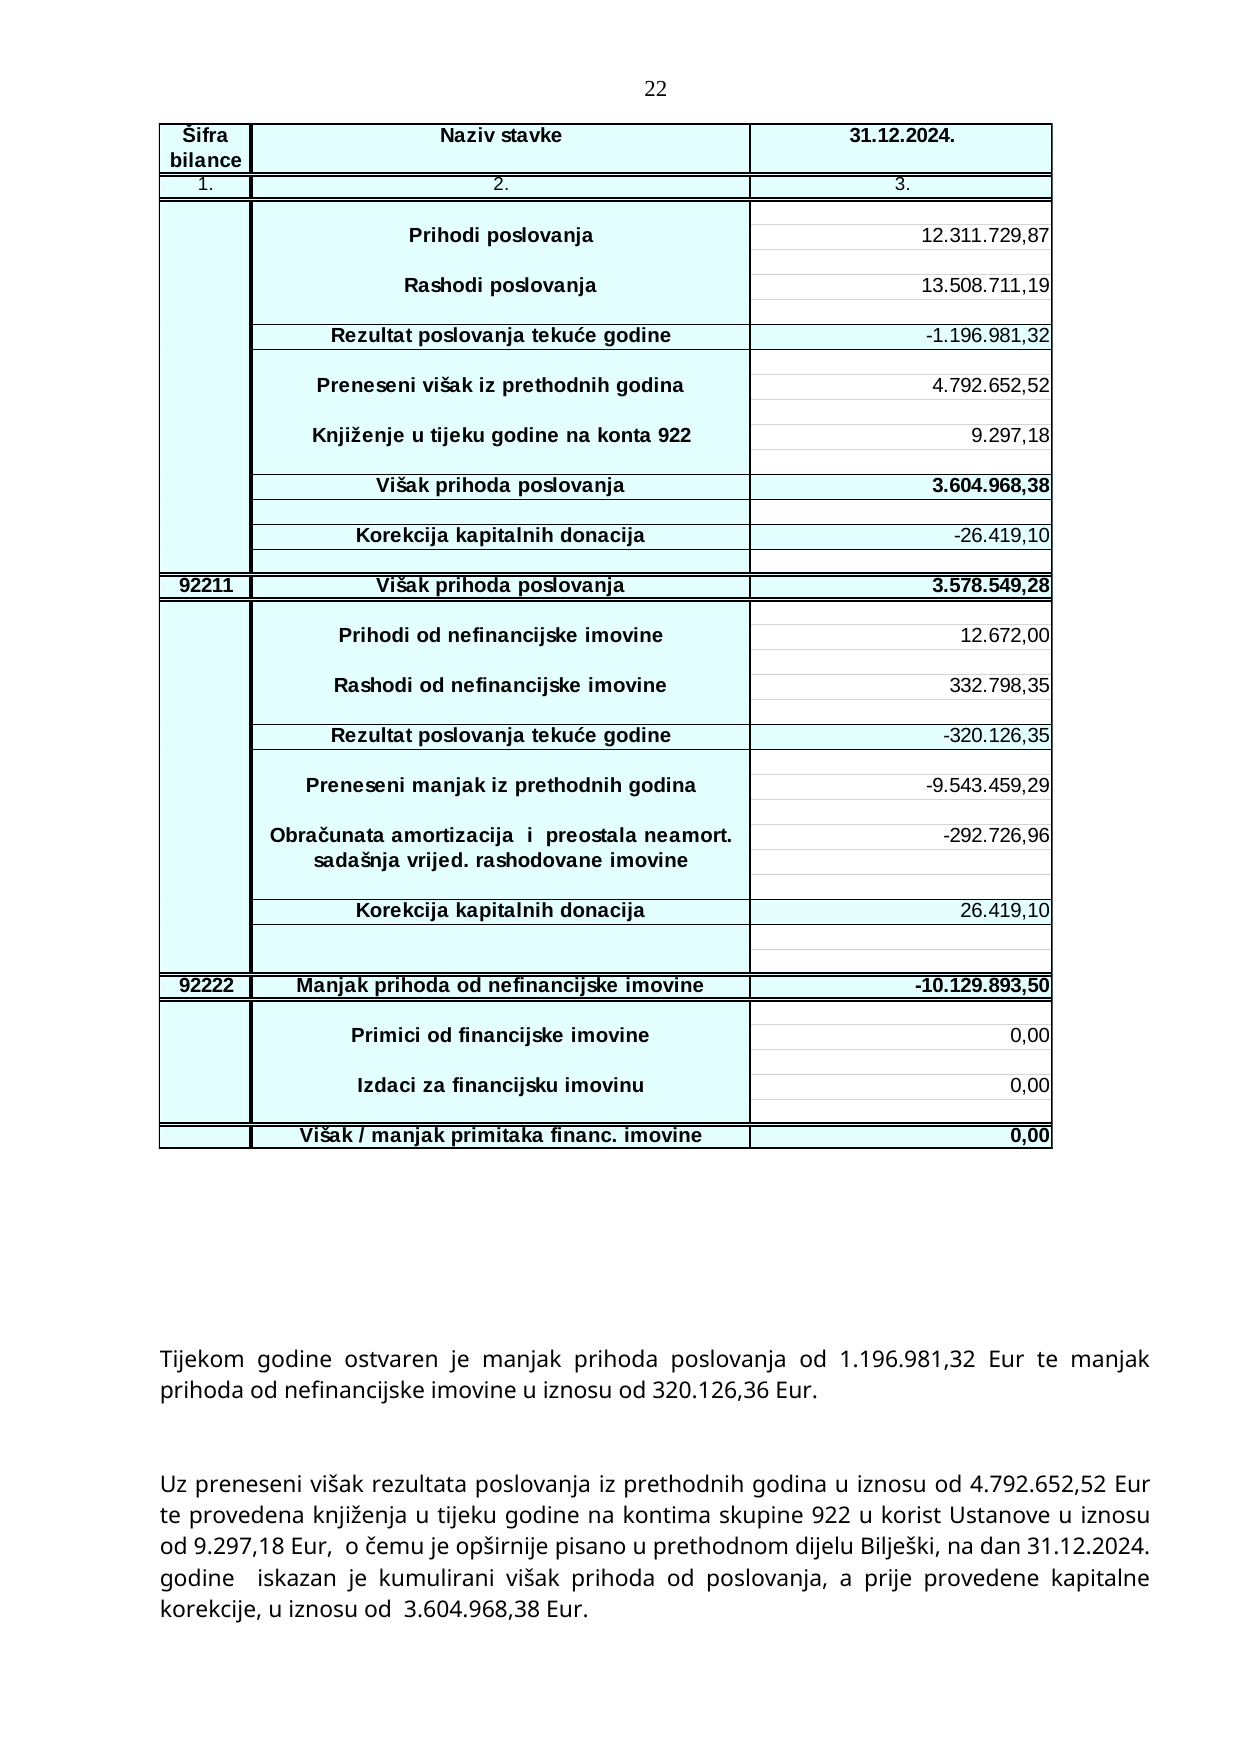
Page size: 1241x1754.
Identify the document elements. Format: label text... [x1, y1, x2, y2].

text Tijekom godine ostvaren je manjak prihoda poslovanja od 1.196.981,32 Eur te manjak prihoda od nefinancijske imovine u iznosu od 320.126,36 Eur. [159, 1343, 1152, 1405]
text Uz preneseni višak rezultata poslovanja iz prethodnih godina u iznosu od 4.792.652,52 Eur te provedena knjiženja u tijeku godine na kontima skupine 922 u korist Ustanove u iznosu od 9.297,18 Eur, o čemu je opširnije pisano u prethodnom dijelu Bilješki, na dan 31.12.2024. godine iskazan je kumulirani višak prihoda od poslovanja, a prije provedene kapitalne korekcije, u iznosu od 3.604.968,38 Eur. [159, 1468, 1152, 1624]
